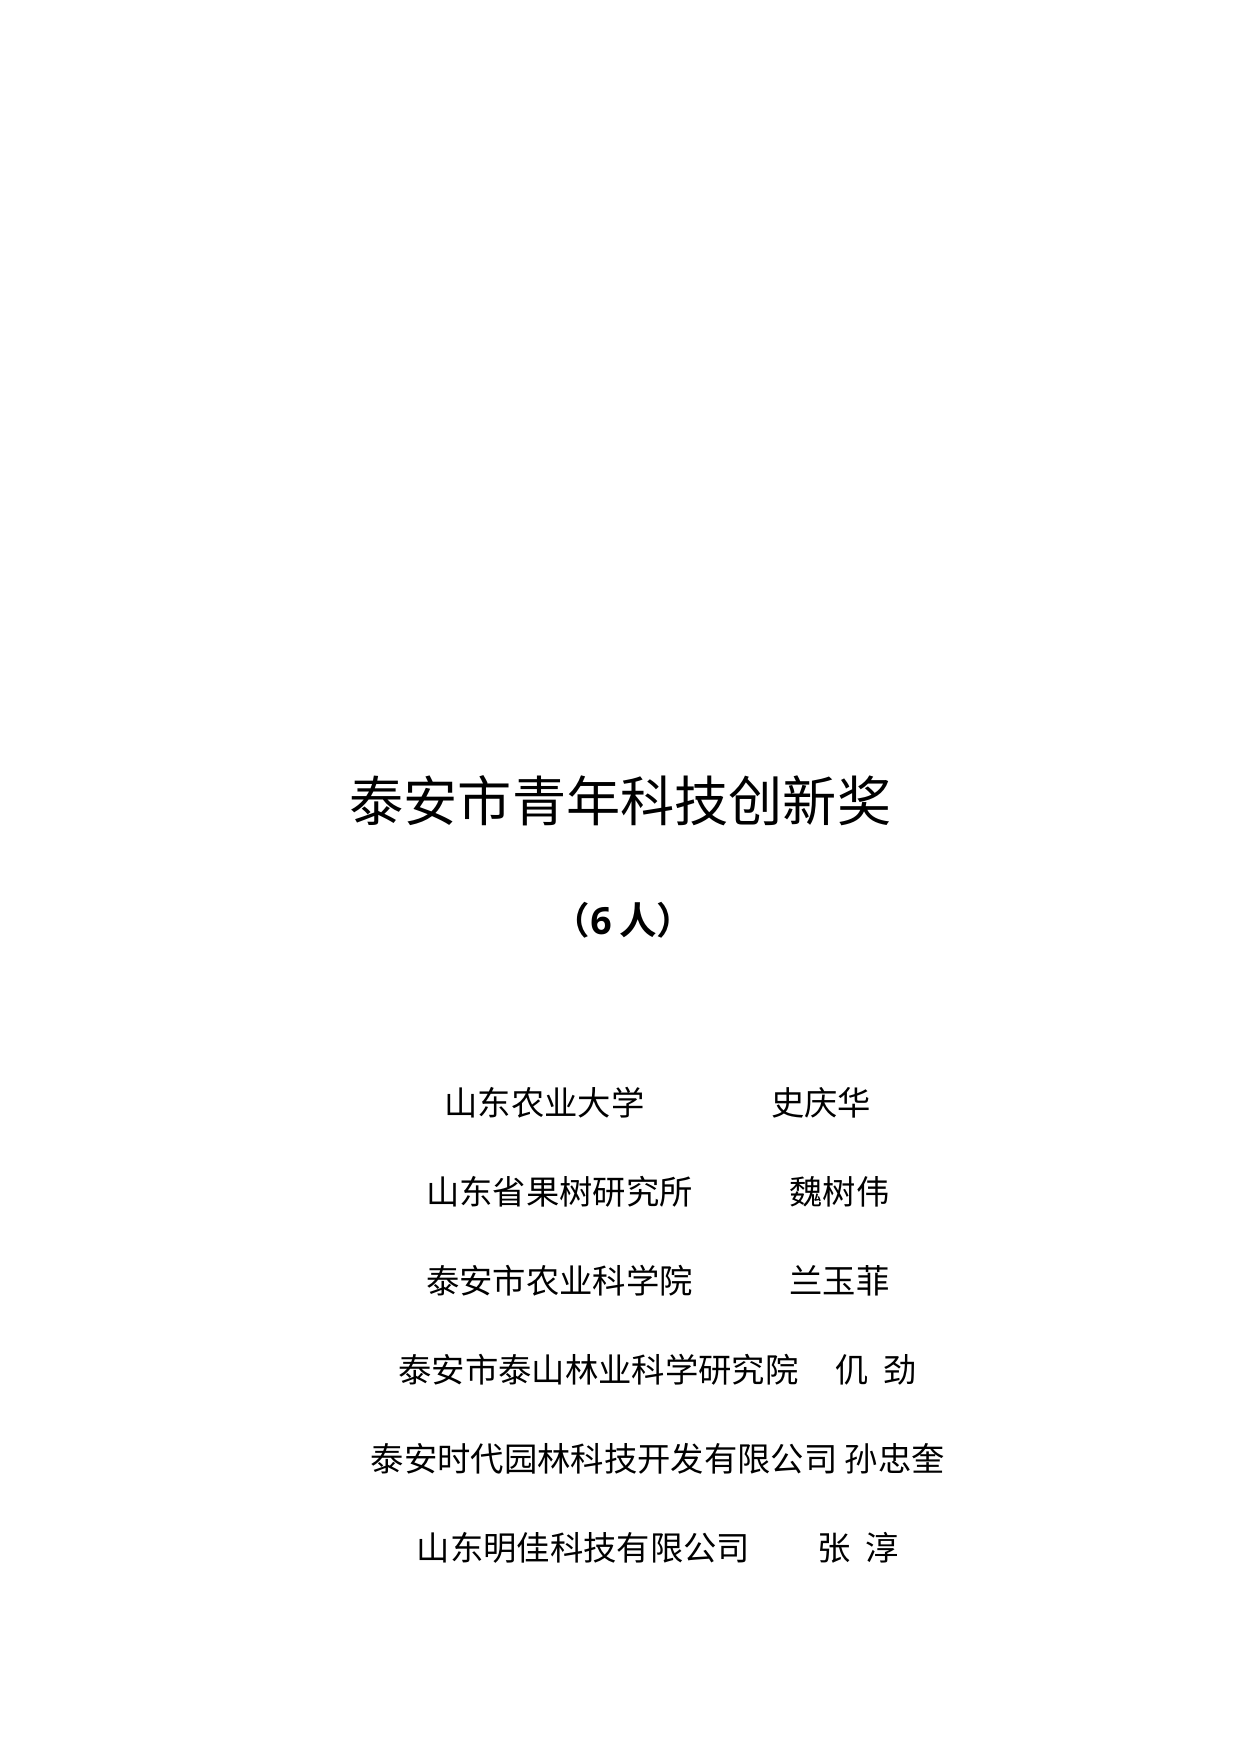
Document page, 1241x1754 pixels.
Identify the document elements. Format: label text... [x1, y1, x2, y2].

text 山东省果树研究所 魏树伟 [187, 1157, 1053, 1222]
text （6人） [187, 886, 1053, 951]
text 泰安市农业科学院 兰玉菲 [187, 1246, 1053, 1311]
text 山东明佳科技有限公司 张 淳 [187, 1514, 1053, 1579]
text 泰安市泰山林业科学研究院 仉 劲 [187, 1336, 1053, 1401]
text 泰安时代园林科技开发有限公司 孙忠奎 [187, 1424, 1053, 1489]
text 山东农业大学 史庆华 [187, 1068, 1053, 1133]
text 泰安市青年科技创新奖 [187, 749, 1053, 846]
